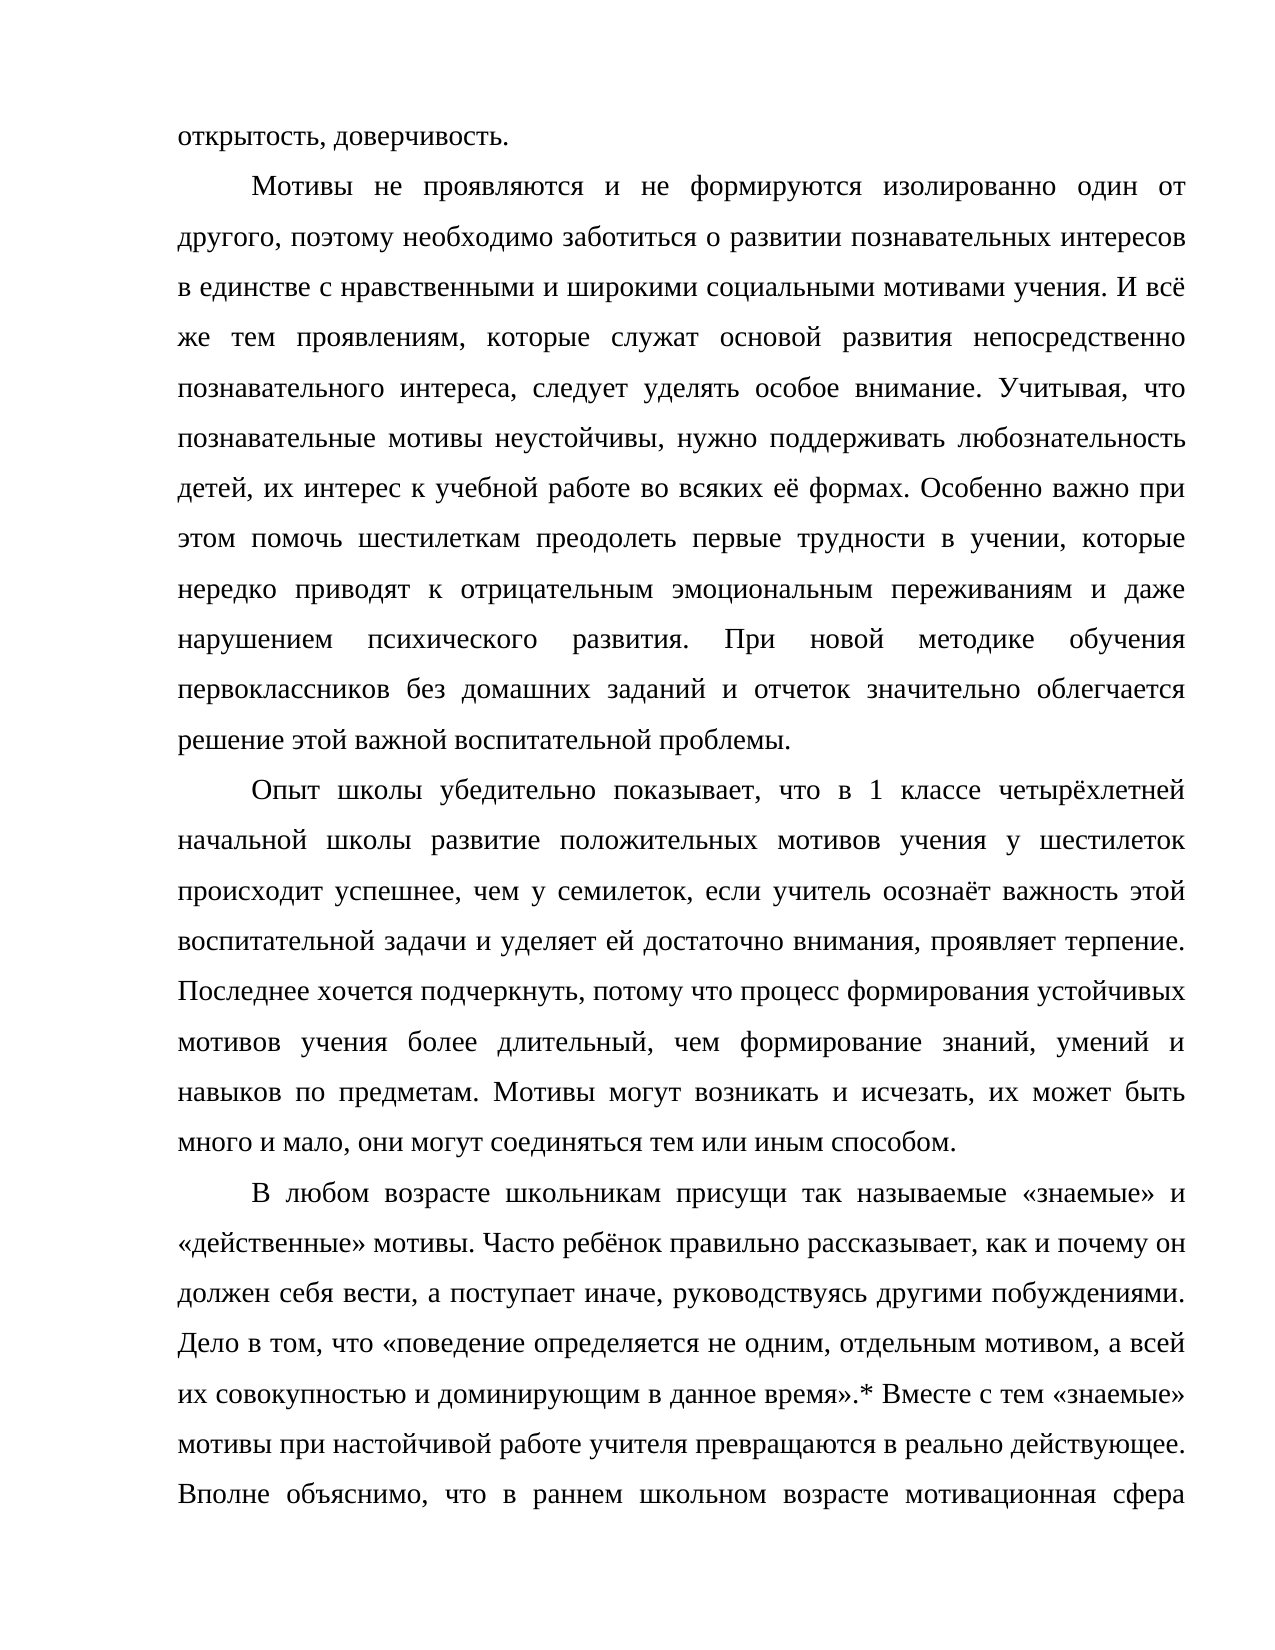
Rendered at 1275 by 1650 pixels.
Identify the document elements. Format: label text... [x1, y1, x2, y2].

text Опыт школы убедительно показывает, что в 1 классе четырёхлетней начальной школы развитие положительных мотивов учения у шестилеток происходит успешнее, чем у семилеток, если учитель осознаёт важность этой воспитательной задачи и уделяет ей достаточно внимания, проявляет терпение. Последнее хочется подчеркнуть, потому что процесс формирования устойчивых мотивов учения более длительный, чем формирование знаний, умений и навыков по предметам. Мотивы могут возникать и исчезать, их может быть много и мало, они могут соединяться тем или иным способом. [177, 772, 1186, 1158]
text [177, 1175, 1186, 1510]
text Мотивы не проявляются и не формируются изолированно один от другого, поэтому необходимо заботиться о развитии познавательных интересов в единстве с нравственными и широкими социальными мотивами учения. И всё же тем проявлениям, которые служат основой развития непосредственно познавательного интереса, следует уделять особое внимание. Учитывая, что познавательные мотивы неустойчивы, нужно поддерживать любознательность детей, их интерес к учебной работе во всяких её формах. Особенно важно при этом помочь шестилеткам преодолеть первые трудности в учении, которые нередко приводят к отрицательным эмоциональным переживаниям и даже нарушением психического развития. При новой методике обучения первоклассников без домашних заданий и отчеток значительно облегчается решение этой важной воспитательной проблемы. [177, 168, 1186, 755]
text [177, 118, 1186, 152]
